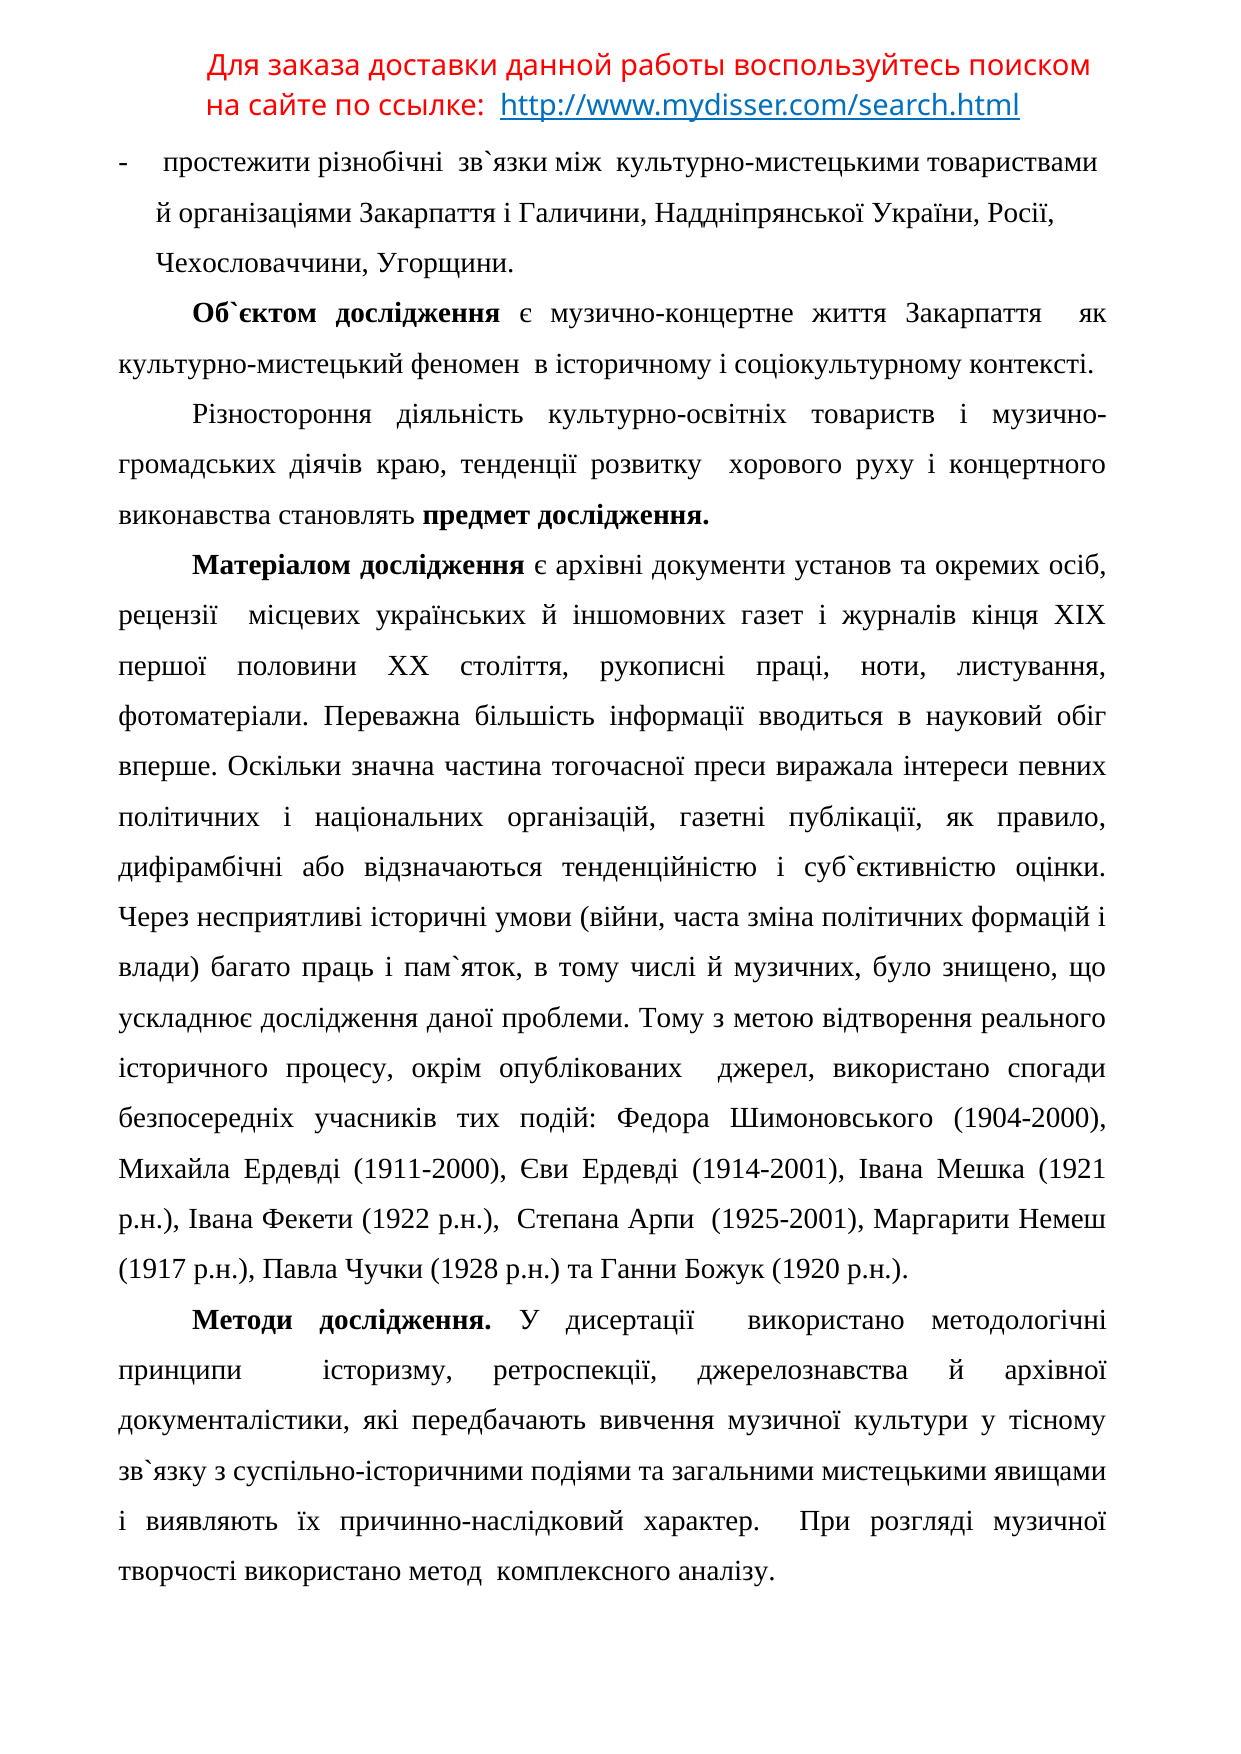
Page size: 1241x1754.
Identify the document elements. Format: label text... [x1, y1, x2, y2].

list простежити різнобічні зв`язки між культурно-мистецькими товариствами й організаціями Закарпаття і Галичини, Наддніпрянської України, Росії, Чехословаччини, Угорщини. [118, 144, 1107, 279]
text Методи дослідження. У дисертації використано методологічні принципи історизму, ретроспекції, джерелознавства й архівної документалістики, які передбачають вивчення музичної культури у тісному зв`язку з суспільно-історичними подіями та загальними мистецькими явищами і виявляють їх причинно-наслідковий характер. При розгляді музичної творчості використано метод комплексного аналізу. [118, 1302, 1107, 1587]
text Об`єктом дослідження є музично-концертне життя Закарпаття як культурно-мистецький феномен в історичному і соціокультурному контексті. [118, 296, 1107, 379]
text Різностороння діяльність культурно-освітніх товариств і музично-громадських діячів краю, тенденції розвитку хорового руху і концертного виконавства становлять предмет дослідження. [118, 396, 1107, 530]
text Матеріалом дослідження є архівні документи установ та окремих осіб, рецензії місцевих українських й іншомовних газет і журналів кінця ХІХ першої половини ХХ століття, рукописні праці, ноти, листування, фотоматеріали. Переважна більшість інформації вводиться в науковий обіг вперше. Оскільки значна частина тогочасної преси виражала інтереси певних політичних і національних організацій, газетні публікації, як правило, дифірамбічні або відзначаються тенденційністю і суб`єктивністю оцінки. Через несприятливі історичні умови (війни, часта зміна політичних формацій і влади) багато праць і пам`яток, в тому числі й музичних, було знищено, що ускладнює дослідження даної проблеми. Тому з метою відтворення реального історичного процесу, окрім опублікованих джерел, використано спогади безпосередніх учасників тих подій: Федора Шимоновського (1904-2000), Михайла Ердевді (1911-2000), Єви Ердевді (1914-2001), Івана Мешка (1921 р.н.), Івана Фекети (1922 р.н.), Степана Арпи (1925-2001), Маргарити Немеш (1917 р.н.), Павла Чучки (1928 р.н.) та Ганни Божук (1920 р.н.). [118, 547, 1107, 1285]
